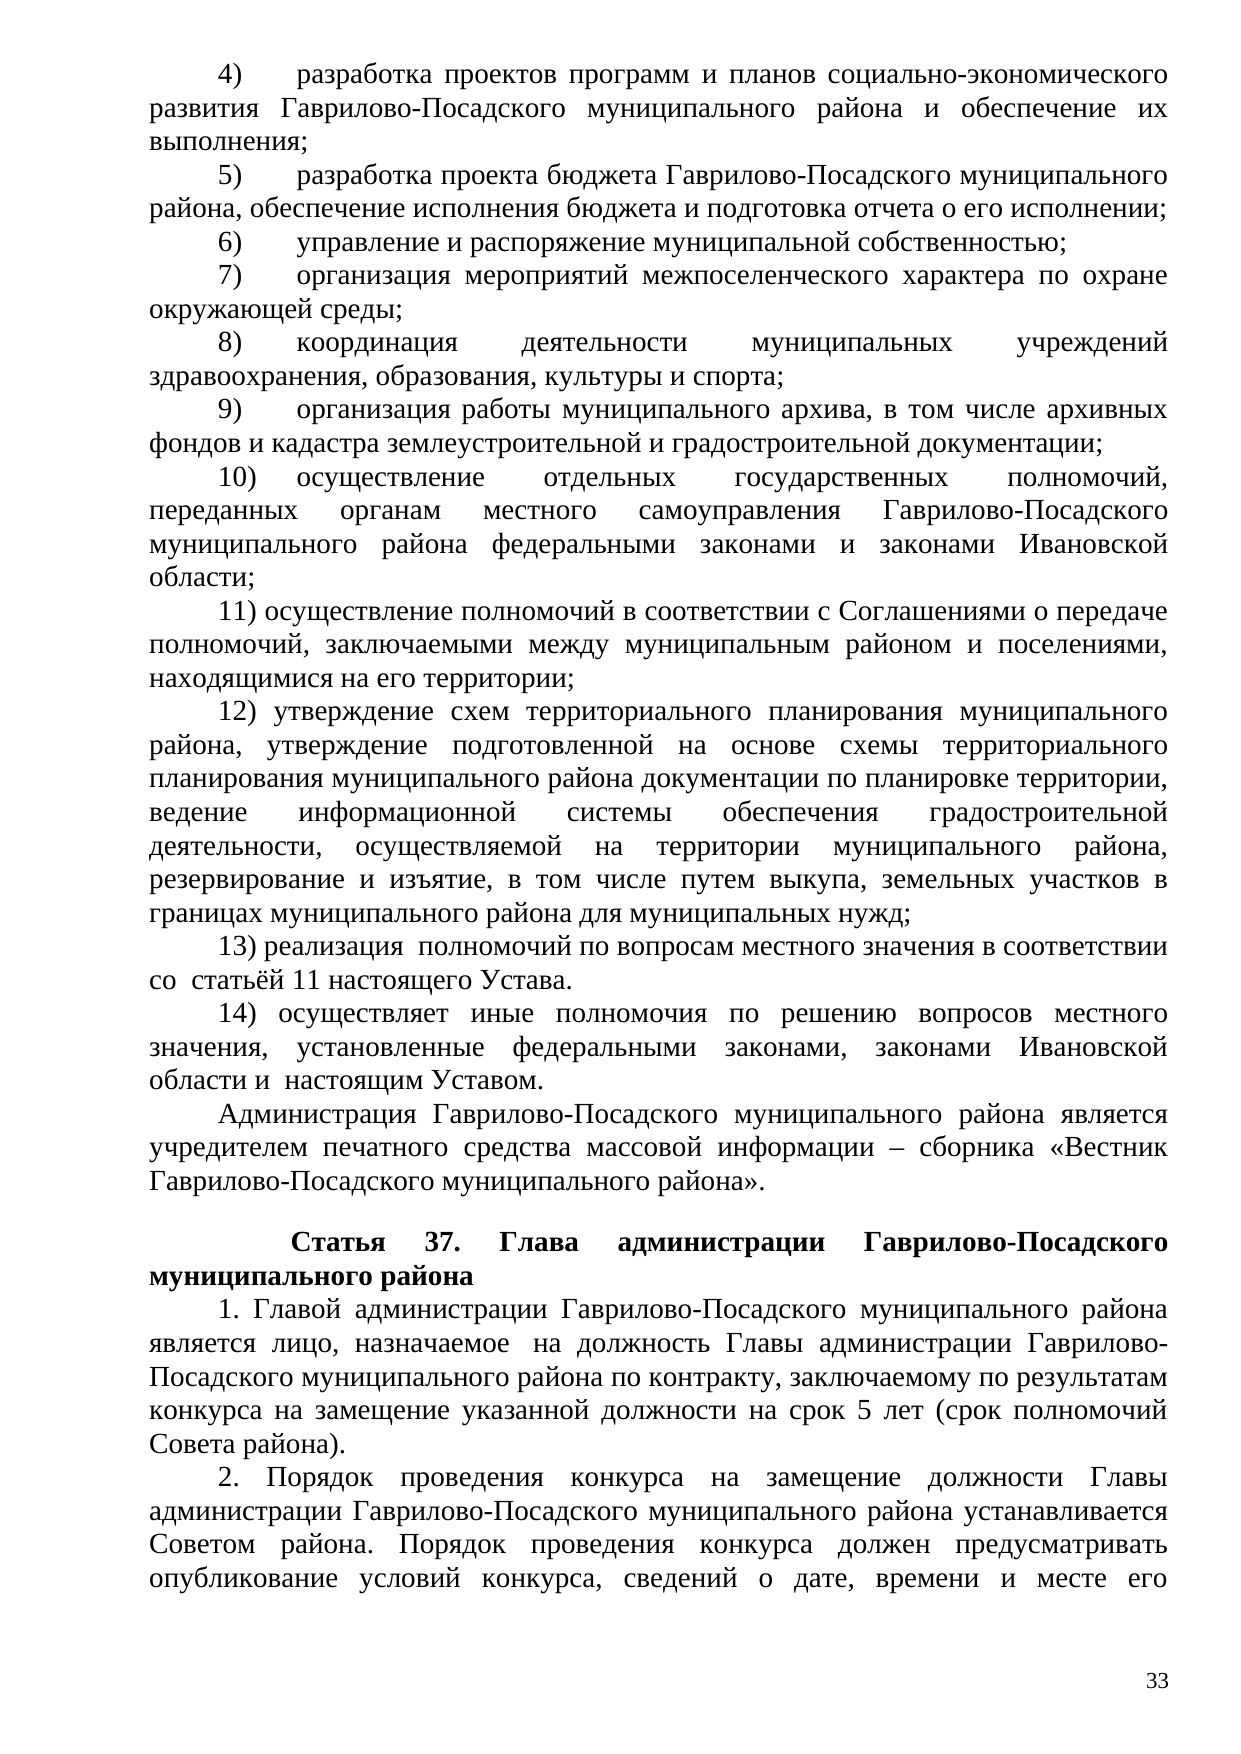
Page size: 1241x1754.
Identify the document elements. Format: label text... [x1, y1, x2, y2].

text Статья 37. Глава администрации Гаврилово-Посадского муниципального района [149, 1224, 1169, 1292]
text 12) утверждение схем территориального планирования муниципального района, утверждение подготовленной на основе схемы территориального планирования муниципального района документации по планировке территории, ведение информационной системы обеспечения градостроительной деятельности, осуществляемой на территории муниципального района, резервирование и изъятие, в том числе путем выкупа, земельных участков в границах муниципального района для муниципальных нужд; [149, 693, 1169, 928]
text 6) управление и распоряжение муниципальной собственностью; [149, 224, 1169, 257]
text 5) разработка проекта бюджета Гаврилово-Посадского муниципального района, обеспечение исполнения бюджета и подготовка отчета о его исполнении; [149, 157, 1169, 224]
text 1. Главой администрации Гаврилово-Посадского муниципального района является лицо, назначаемое на должность Главы администрации Гаврилово-Посадского муниципального района по контракту, заключаемому по результатам конкурса на замещение указанной должности на срок 5 лет (срок полномочий Совета района). [149, 1292, 1169, 1459]
text 13) реализация полномочий по вопросам местного значения в соответствии со статьёй 11 настоящего Устава. [149, 928, 1169, 995]
text 14) осуществляет иные полномочия по решению вопросов местного значения, установленные федеральными законами, законами Ивановской области и настоящим Уставом. [149, 995, 1169, 1096]
text 7) организация мероприятий межпоселенческого характера по охране окружающей среды; [149, 257, 1169, 324]
text 10) осуществление отдельных государственных полномочий, переданных органам местного самоуправления Гаврилово-Посадского муниципального района федеральными законами и законами Ивановской области; [149, 459, 1169, 593]
text 4) разработка проектов программ и планов социально-экономического развития Гаврилово-Посадского муниципального района и обеспечение их выполнения; [149, 56, 1169, 157]
text Администрация Гаврилово-Посадского муниципального района является учредителем печатного средства массовой информации – сборника «Вестник Гаврилово-Посадского муниципального района». [149, 1096, 1169, 1197]
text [149, 1459, 1169, 1593]
text 11) осуществление полномочий в соответствии с Соглашениями о передаче полномочий, заключаемыми между муниципальным районом и поселениями, находящимися на его территории; [149, 593, 1169, 693]
text 8) координация деятельности муниципальных учреждений здравоохранения, образования, культуры и спорта; [149, 324, 1169, 392]
text 9) организация работы муниципального архива, в том числе архивных фондов и кадастра землеустроительной и градостроительной документации; [149, 392, 1169, 459]
